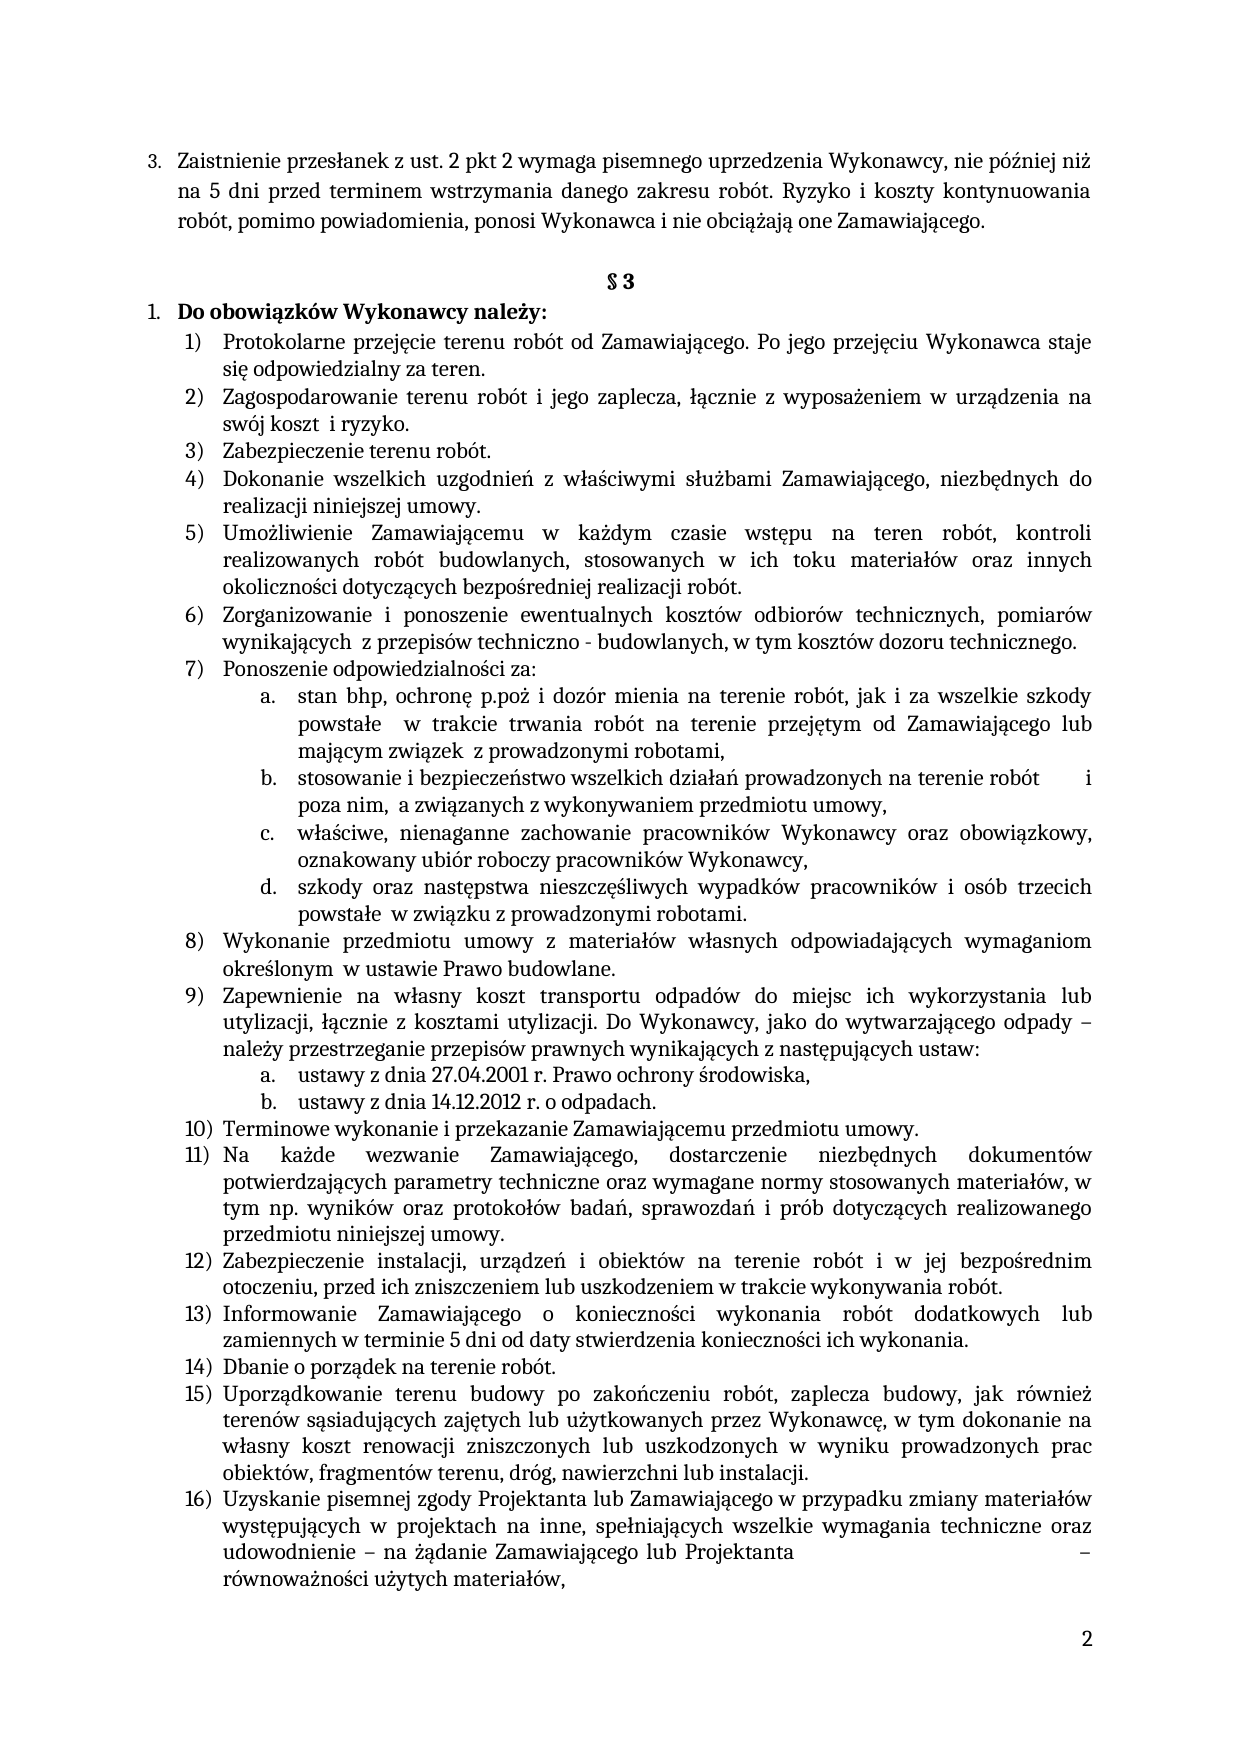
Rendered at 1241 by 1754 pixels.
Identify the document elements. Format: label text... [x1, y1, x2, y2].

list Ponoszenie odpowiedzialności za: [185, 656, 1093, 682]
list Uzyskanie pisemnej zgody Projektanta lub Zamawiającego w przypadku zmiany materiałów występujących w projektach na inne, spełniających wszelkie wymagania techniczne oraz udowodnienie – na żądanie Zamawiającego lub Projektanta – równoważności użytych materiałów, [185, 1486, 1093, 1592]
list Zagospodarowanie terenu robót i jego zaplecza, łącznie z wyposażeniem w urządzenia na swój koszt i ryzyko. [185, 383, 1093, 437]
list Zorganizowanie i ponoszenie ewentualnych kosztów odbiorów technicznych, pomiarów wynikających z przepisów techniczno - budowlanych, w tym kosztów dozoru technicznego. [185, 601, 1093, 655]
list właściwe, nienaganne zachowanie pracowników Wykonawcy oraz obowiązkowy, oznakowany ubiór roboczy pracowników Wykonawcy, [260, 819, 1093, 873]
list Protokolarne przejęcie terenu robót od Zamawiającego. Po jego przejęciu Wykonawca staje się odpowiedzialny za teren. [185, 329, 1093, 382]
list stan bhp, ochronę p.poż i dozór mienia na terenie robót, jak i za wszelkie szkody powstałe w trakcie trwania robót na terenie przejętym od Zamawiającego lub mającym związek z prowadzonymi robotami, [260, 683, 1093, 764]
list Wykonanie przedmiotu umowy z materiałów własnych odpowiadających wymaganiom określonym w ustawie Prawo budowlane. [185, 928, 1093, 982]
list Do obowiązków Wykonawcy należy: [148, 299, 1092, 325]
list Umożliwienie Zamawiającemu w każdym czasie wstępu na teren robót, kontroli realizowanych robót budowlanych, stosowanych w ich toku materiałów oraz innych okoliczności dotyczących bezpośredniej realizacji robót. [185, 520, 1093, 600]
list Na każde wezwanie Zamawiającego, dostarczenie niezbędnych dokumentów potwierdzających parametry techniczne oraz wymagane normy stosowanych materiałów, w tym np. wyników oraz protokołów badań, sprawozdań i prób dotyczących realizowanego przedmiotu niniejszej umowy. [185, 1142, 1093, 1247]
list Zapewnienie na własny koszt transportu odpadów do miejsc ich wykorzystania lub utylizacji, łącznie z kosztami utylizacji. Do Wykonawcy, jako do wytwarzającego odpady – należy przestrzeganie przepisów prawnych wynikających z następujących ustaw: [185, 983, 1093, 1062]
list Zabezpieczenie instalacji, urządzeń i obiektów na terenie robót i w jej bezpośrednim otoczeniu, przed ich zniszczeniem lub uszkodzeniem w trakcie wykonywania robót. [185, 1248, 1093, 1301]
list ustawy z dnia 27.04.2001 r. Prawo ochrony środowiska, [260, 1062, 1093, 1088]
list Dbanie o porządek na terenie robót. [185, 1354, 1093, 1380]
list Zaistnienie przesłanek z ust. 2 pkt 2 wymaga pisemnego uprzedzenia Wykonawcy, nie później niż na 5 dni przed terminem wstrzymania danego zakresu robót. Ryzyko i koszty kontynuowania robót, pomimo powiadomienia, ponosi Wykonawca i nie obciążają one Zamawiającego. [148, 148, 1092, 234]
list Dokonanie wszelkich uzgodnień z właściwymi służbami Zamawiającego, niezbędnych do realizacji niniejszej umowy. [185, 465, 1093, 519]
list stosowanie i bezpieczeństwo wszelkich działań prowadzonych na terenie robót i poza nim, a związanych z wykonywaniem przedmiotu umowy, [260, 765, 1093, 818]
list szkody oraz następstwa nieszczęśliwych wypadków pracowników i osób trzecich powstałe w związku z prowadzonymi robotami. [260, 874, 1093, 927]
list Informowanie Zamawiającego o konieczności wykonania robót dodatkowych lub zamiennych w terminie 5 dni od daty stwierdzenia konieczności ich wykonania. [185, 1301, 1093, 1353]
text § 3 [148, 268, 1092, 295]
list Terminowe wykonanie i przekazanie Zamawiającemu przedmiotu umowy. [185, 1115, 1093, 1142]
list Zabezpieczenie terenu robót. [185, 438, 1093, 464]
list Uporządkowanie terenu budowy po zakończeniu robót, zaplecza budowy, jak również terenów sąsiadujących zajętych lub użytkowanych przez Wykonawcę, w tym dokonanie na własny koszt renowacji zniszczonych lub uszkodzonych w wyniku prowadzonych prac obiektów, fragmentów terenu, dróg, nawierzchni lub instalacji. [185, 1381, 1093, 1486]
list ustawy z dnia 14.12.2012 r. o odpadach. [260, 1089, 1093, 1115]
